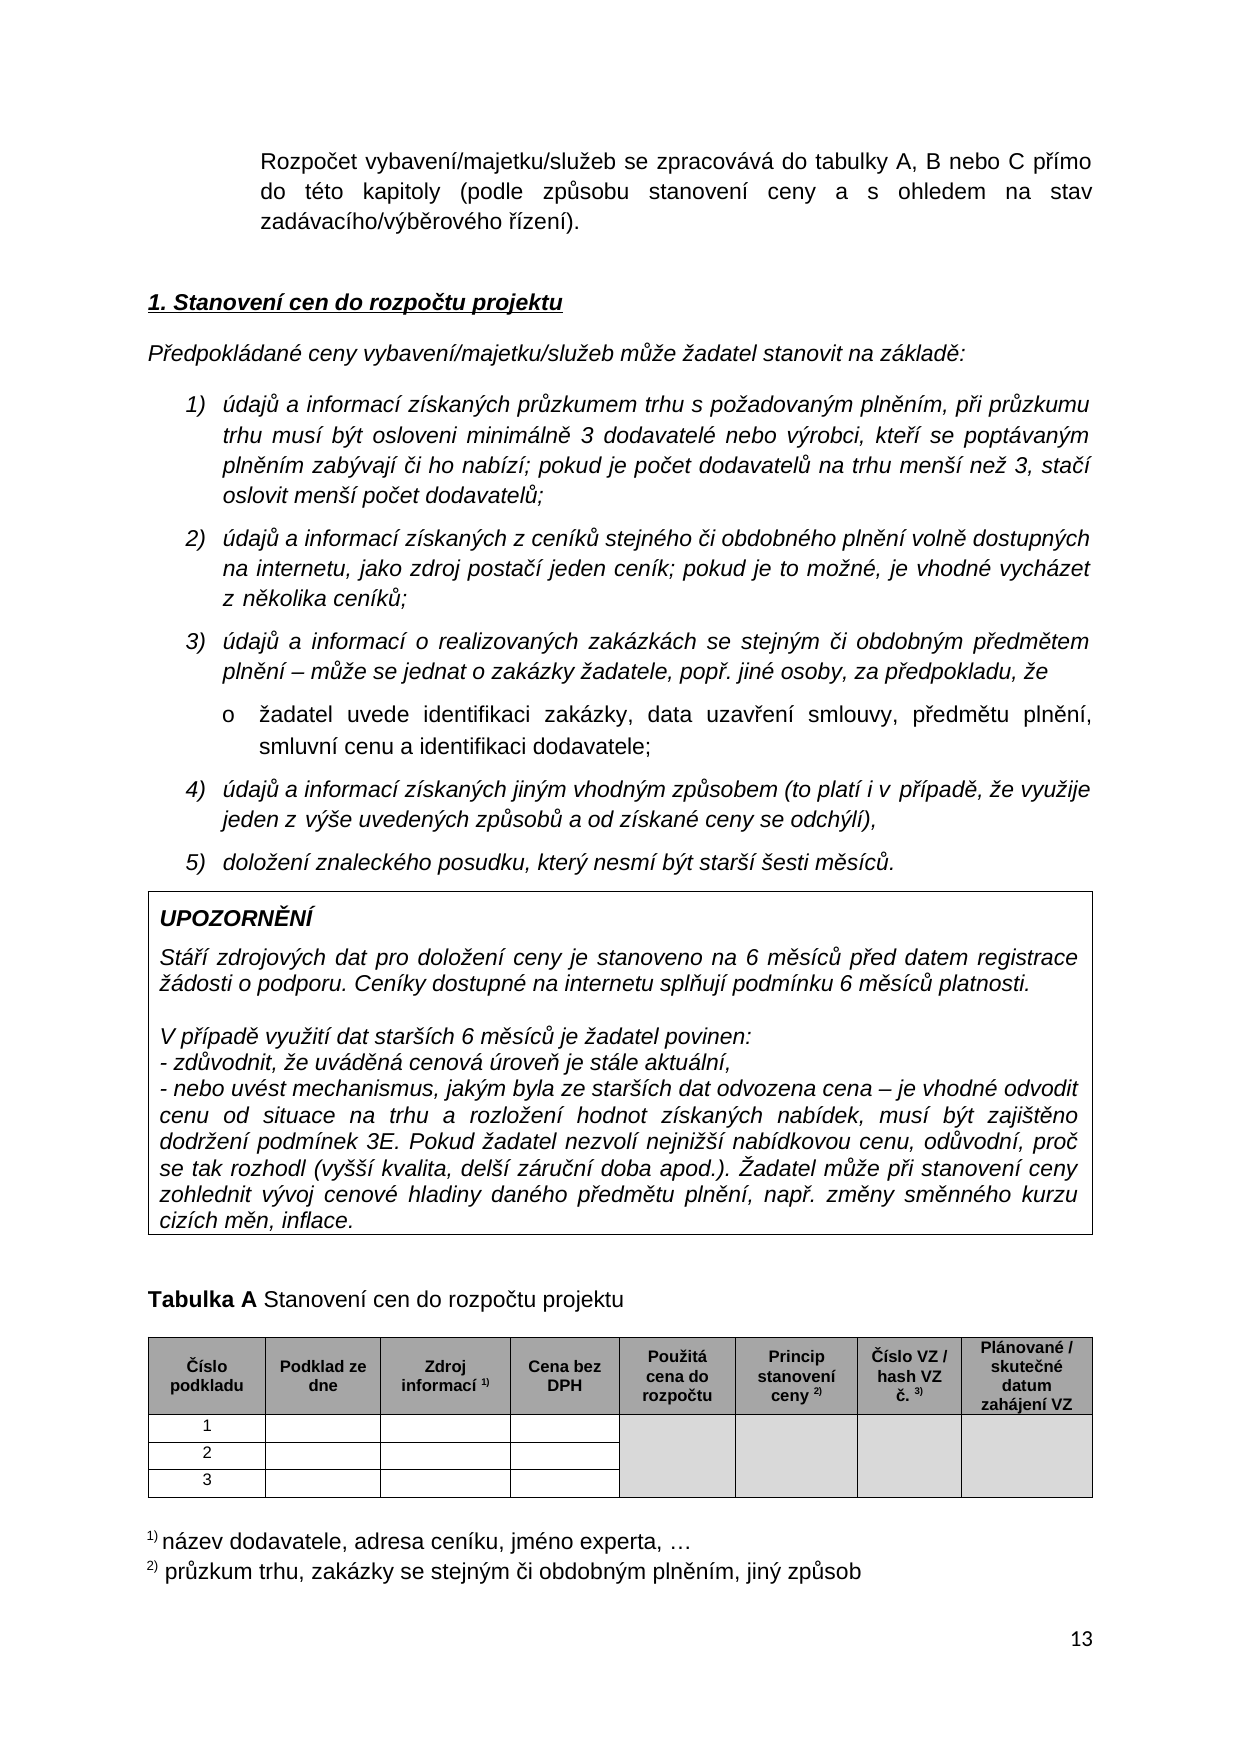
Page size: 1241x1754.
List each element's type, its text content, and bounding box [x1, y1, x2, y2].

table_header UPOZORNĚNÍ Stáří zdrojových dat pro doložení ceny je stanoveno na 6 měsíců před datem registrace žádosti o podporu. Ceníky dostupné na internetu splňují podmínku 6 měsíců platnosti. V případě využití dat starších 6 měsíců je žadatel povinen: - zdůvodnit, že uváděná cenová úroveň je stále aktuální, - nebo uvést mechanismus, jakým byla ze starších dat odvozena cena – je vhodné odvodit cenu od situace na trhu a rozložení hodnot získaných nabídek, musí být zajištěno dodržení podmínek 3E. Pokud žadatel nezvolí nejnižší nabídkovou cenu, odůvodní, proč se tak rozhodl (vyšší kvalita, delší záruční doba apod.). Žadatel může při stanovení ceny zohlednit vývoj cenové hladiny daného předmětu plnění, např. změny směnného kurzu cizích měn, inflace. [149, 892, 1092, 1233]
table_header Princip stanovení ceny 2) [736, 1338, 857, 1414]
table_cell [962, 1415, 1092, 1497]
table_header Plánované / skutečné datum zahájení VZ [962, 1338, 1092, 1414]
table_cell [266, 1443, 380, 1469]
table_cell [381, 1443, 510, 1469]
table_cell 1 [149, 1415, 265, 1442]
table_header Číslo podkladu [149, 1338, 265, 1414]
text Předpokládané ceny vybavení/majetku/služeb může žadatel stanovit na základě: [148, 340, 1093, 367]
table_cell [620, 1415, 735, 1497]
table_cell [511, 1415, 619, 1442]
list 2) průzkum trhu, zakázky se stejným či obdobným plněním, jiný způsob [146, 1558, 1093, 1584]
table_cell [266, 1415, 380, 1442]
table_cell 3 [149, 1470, 265, 1497]
list údajů a informací získaných průzkumem trhu s požadovaným plněním, při průzkumu trhu musí být osloveni minimálně 3 dodavatelé nebo výrobci, kteří se poptávaným plněním zabývají či ho nabízí; pokud je počet dodavatelů na trhu menší než 3, stačí oslovit menší počet dodavatelů; [185, 391, 1093, 508]
list údajů a informací získaných jiným vhodným způsobem (to platí i v případě, že využije jeden z výše uvedených způsobů a od získané ceny se odchýlí), [185, 776, 1093, 832]
table_cell [858, 1415, 961, 1497]
text Tabulka A Stanovení cen do rozpočtu projektu [148, 1286, 1093, 1312]
table_cell [381, 1415, 510, 1442]
table_header Cena bez DPH [511, 1338, 619, 1414]
list Rozpočet vybavení/majetku/služeb se zpracovává do tabulky A, B nebo C přímo do této kapitoly (podle způsobu stanovení ceny a s ohledem na stav zadávacího/výběrového řízení). [260, 148, 1093, 234]
table_header Podklad ze dne [266, 1338, 380, 1414]
table_cell 2 [149, 1443, 265, 1469]
list údajů a informací o realizovaných zakázkách se stejným či obdobným předmětem plnění – může se jednat o zakázky žadatele, popř. jiné osoby, za předpokladu, že [185, 628, 1093, 684]
text 1. Stanovení cen do rozpočtu projektu [148, 289, 1093, 316]
table_cell [511, 1470, 619, 1497]
list 1) název dodavatele, adresa ceníku, jméno experta, … [146, 1528, 1093, 1554]
table_cell [381, 1470, 510, 1497]
table_cell [266, 1470, 380, 1497]
table_cell [511, 1443, 619, 1469]
list údajů a informací získaných z ceníků stejného či obdobného plnění volně dostupných na internetu, jako zdroj postačí jeden ceník; pokud je to možné, je vhodné vycházet z několika ceníků; [185, 525, 1093, 611]
list doložení znaleckého posudku, který nesmí být starší šesti měsíců. [185, 848, 1093, 875]
table_header Použitá cena do rozpočtu [620, 1338, 735, 1414]
table_cell [736, 1415, 857, 1497]
table_header Zdroj informací 1) [381, 1338, 510, 1414]
list žadatel uvede identifikaci zakázky, data uzavření smlouvy, předmětu plnění, smluvní cenu a identifikaci dodavatele; [221, 701, 1093, 759]
table_header Číslo VZ / hash VZ č. 3) [858, 1338, 961, 1414]
